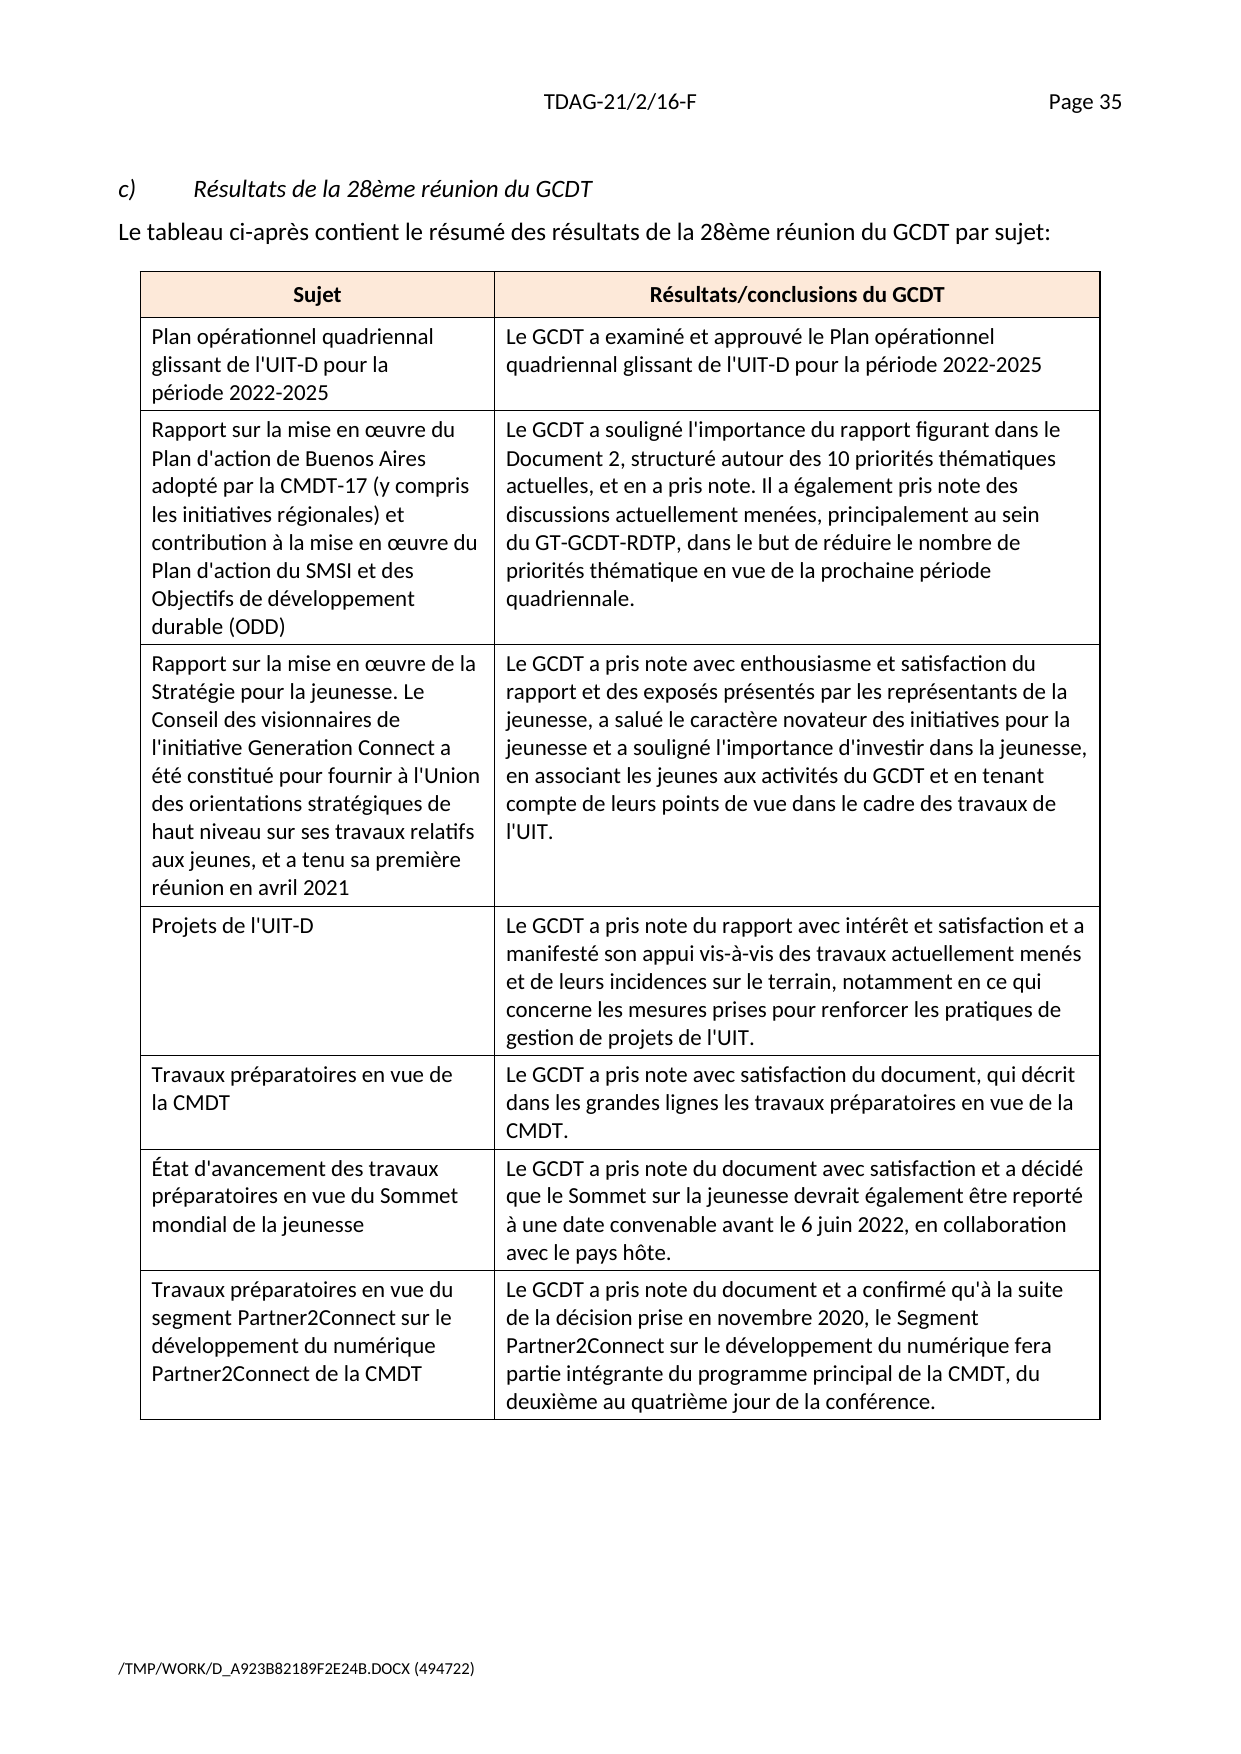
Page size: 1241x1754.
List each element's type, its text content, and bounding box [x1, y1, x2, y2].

table_cell Plan opérationnel quadriennal glissant de l'UIT-D pour la période 2022-2025 [141, 318, 494, 410]
table_header Sujet [141, 272, 494, 317]
table_cell Travaux préparatoires en vue du segment Partner2Connect sur le développement du numérique Partner2Connect de la CMDT [141, 1271, 494, 1419]
table_header Résultats/conclusions du GCDT [495, 272, 1099, 317]
table_cell Travaux préparatoires en vue de la CMDT [141, 1056, 494, 1148]
table_cell Rapport sur la mise en œuvre de la Stratégie pour la jeunesse. Le Conseil des visionnaires de l'initiative Generation Connect a été constitué pour fournir à l'Union des orientations stratégiques de haut niveau sur ses travaux relatifs aux jeunes, et a tenu sa première réunion en avril 2021 [141, 645, 494, 906]
table_cell Le GCDT a souligné l'importance du rapport figurant dans le Document 2, structuré autour des 10 priorités thématiques actuelles, et en a pris note. Il a également pris note des discussions actuellement menées, principalement au sein du GT-GCDT-RDTP, dans le but de réduire le nombre de priorités thématique en vue de la prochaine période quadriennale. [495, 411, 1099, 644]
table_cell Le GCDT a pris note avec satisfaction du document, qui décrit dans les grandes lignes les travaux préparatoires en vue de la CMDT. [495, 1056, 1099, 1148]
table_cell Rapport sur la mise en œuvre du Plan d'action de Buenos Aires adopté par la CMDT-17 (y compris les initiatives régionales) et contribution à la mise en œuvre du Plan d'action du SMSI et des Objectifs de développement durable (ODD) [141, 411, 494, 644]
table_cell Le GCDT a pris note du document avec satisfaction et a décidé que le Sommet sur la jeunesse devrait également être reporté à une date convenable avant le 6 juin 2022, en collaboration avec le pays hôte. [495, 1150, 1099, 1270]
table_cell Le GCDT a examiné et approuvé le Plan opérationnel quadriennal glissant de l'UIT-D pour la période 2022-2025 [495, 318, 1099, 410]
table_cell Projets de l'UIT-D [141, 907, 494, 1055]
table_cell Le GCDT a pris note du rapport avec intérêt et satisfaction et a manifesté son appui vis-à-vis des travaux actuellement menés et de leurs incidences sur le terrain, notamment en ce qui concerne les mesures prises pour renforcer les pratiques de gestion de projets de l'UIT. [495, 907, 1099, 1055]
table_cell État d'avancement des travaux préparatoires en vue du Sommet mondial de la jeunesse [141, 1150, 494, 1270]
table_cell Le GCDT a pris note du document et a confirmé qu'à la suite de la décision prise en novembre 2020, le Segment Partner2Connect sur le développement du numérique fera partie intégrante du programme principal de la CMDT, du deuxième au quatrième jour de la conférence. [495, 1271, 1099, 1419]
table_cell Le GCDT a pris note avec enthousiasme et satisfaction du rapport et des exposés présentés par les représentants de la jeunesse, a salué le caractère novateur des initiatives pour la jeunesse et a souligné l'importance d'investir dans la jeunesse, en associant les jeunes aux activités du GCDT et en tenant compte de leurs points de vue dans le cadre des travaux de l'UIT. [495, 645, 1099, 906]
text c) Résultats de la 28ème réunion du GCDT [118, 173, 1122, 203]
text Le tableau ci-après contient le résumé des résultats de la 28ème réunion du GCDT par sujet: [118, 216, 1122, 246]
